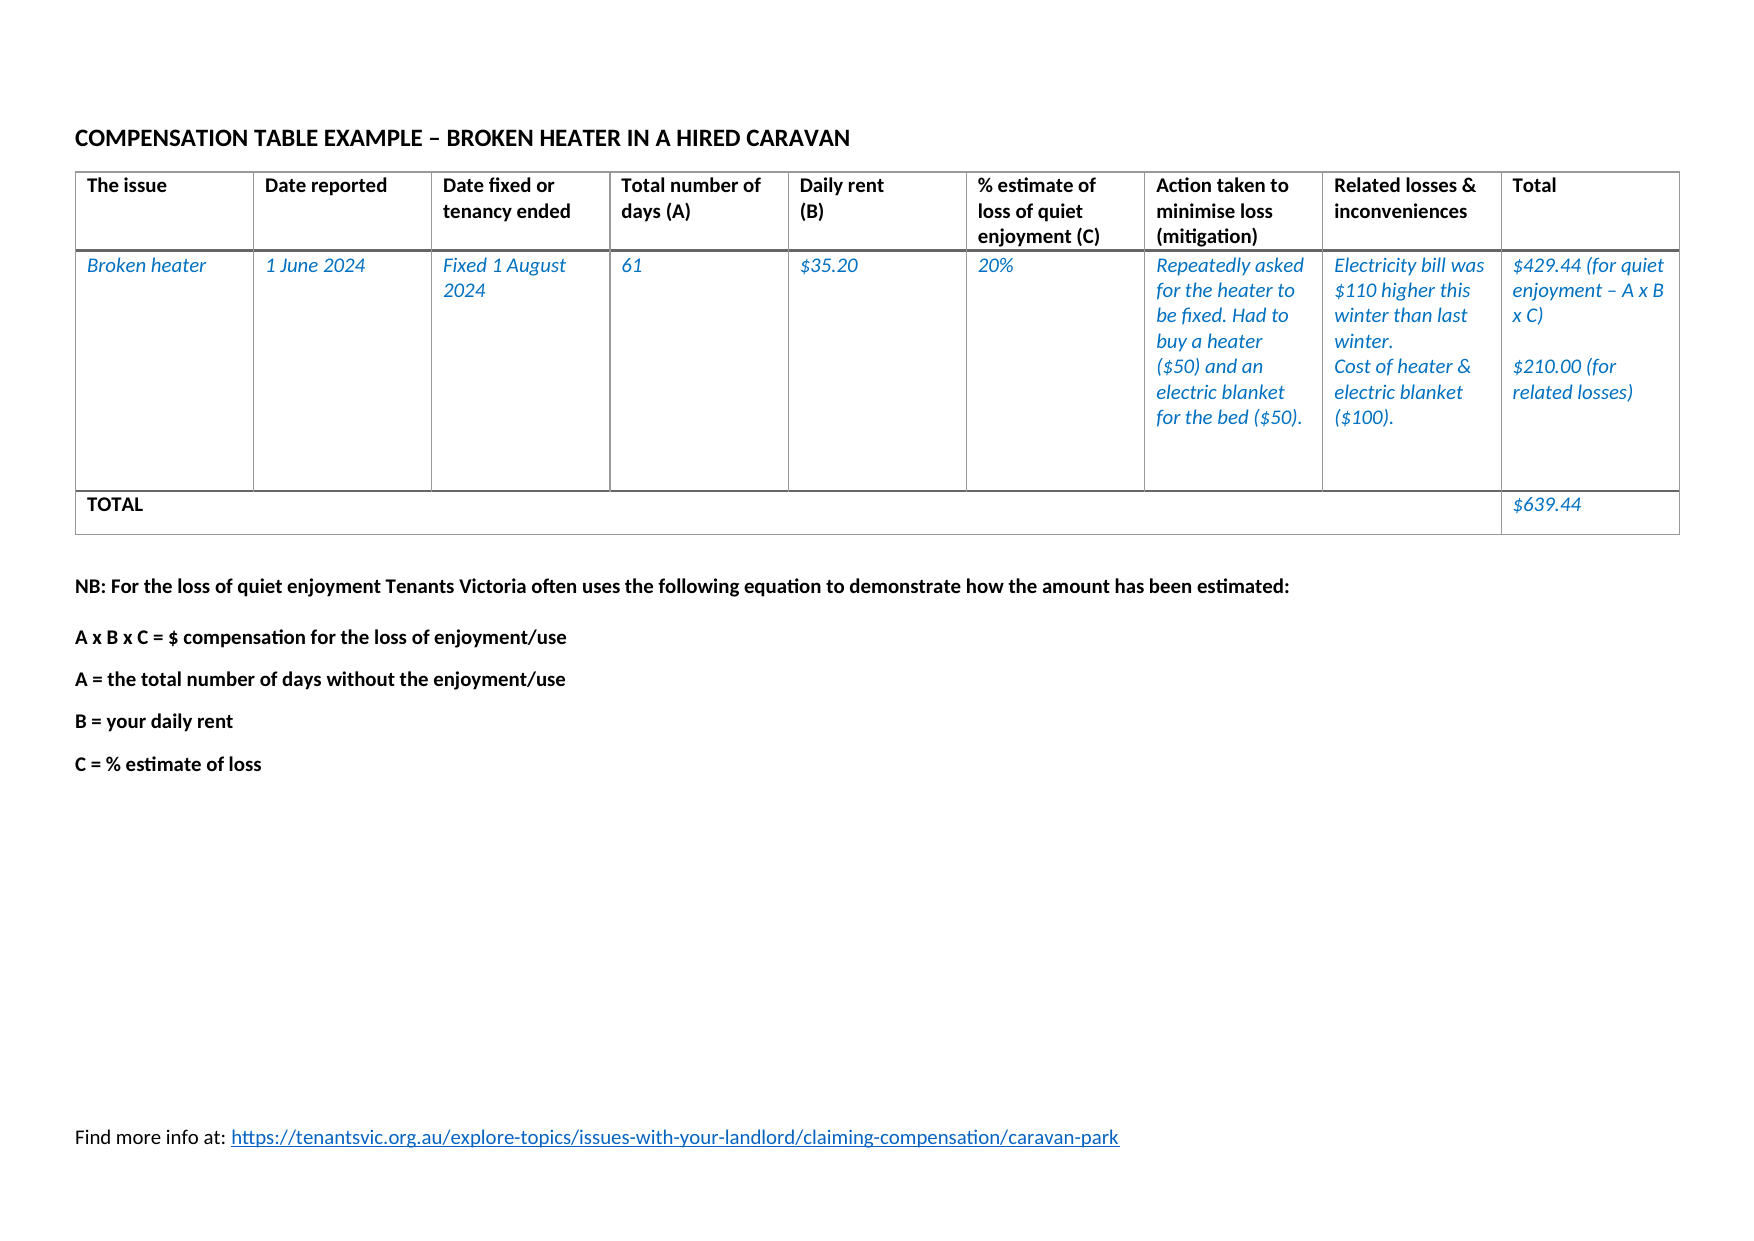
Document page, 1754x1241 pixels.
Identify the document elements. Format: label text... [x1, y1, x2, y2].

table_cell 61 [611, 252, 788, 490]
table_cell $35.20 [789, 252, 966, 490]
table_cell $639.44 [1502, 492, 1679, 534]
table_header Action taken to minimise loss (mitigation) [1145, 173, 1322, 249]
table_cell $429.44 (for quiet enjoyment – A x B x C) $210.00 (for related losses) [1502, 252, 1679, 490]
table_header Date reported [254, 173, 431, 249]
table_cell Broken heater [76, 252, 253, 490]
table_cell Fixed 1 August 2024 [432, 252, 609, 490]
table_cell Electricity bill was $110 higher this winter than last winter. Cost of heater & electric blanket ($100). [1323, 252, 1501, 490]
table_cell Repeatedly asked for the heater to be fixed. Had to buy a heater ($50) and an electric blanket for the bed ($50). [1145, 252, 1322, 490]
table_header Total [1502, 173, 1679, 249]
text NB: For the loss of quiet enjoyment Tenants Victoria often uses the following equation to demonstrate how the amount has been estimated: A x B x C = $ compensation for the loss of enjoyment/use [75, 574, 1679, 650]
table_cell 20% [967, 252, 1144, 490]
table_header Daily rent (B) [789, 173, 966, 249]
table_header Related losses & inconveniences [1323, 173, 1501, 249]
text COMPENSATION TABLE EXAMPLE – BROKEN HEATER IN A HIRED CARAVAN [75, 122, 1679, 152]
table_cell TOTAL [76, 492, 1501, 534]
table_header Total number of days (A) [611, 173, 788, 249]
text C = % estimate of loss [75, 751, 1679, 776]
table_cell 1 June 2024 [254, 252, 431, 490]
table_header % estimate of loss of quiet enjoyment (C) [967, 173, 1144, 249]
text A = the total number of days without the enjoyment/use [75, 667, 1679, 692]
table_header The issue [76, 173, 253, 249]
text B = your daily rent [75, 709, 1679, 734]
table_header Date fixed or tenancy ended [432, 173, 609, 249]
